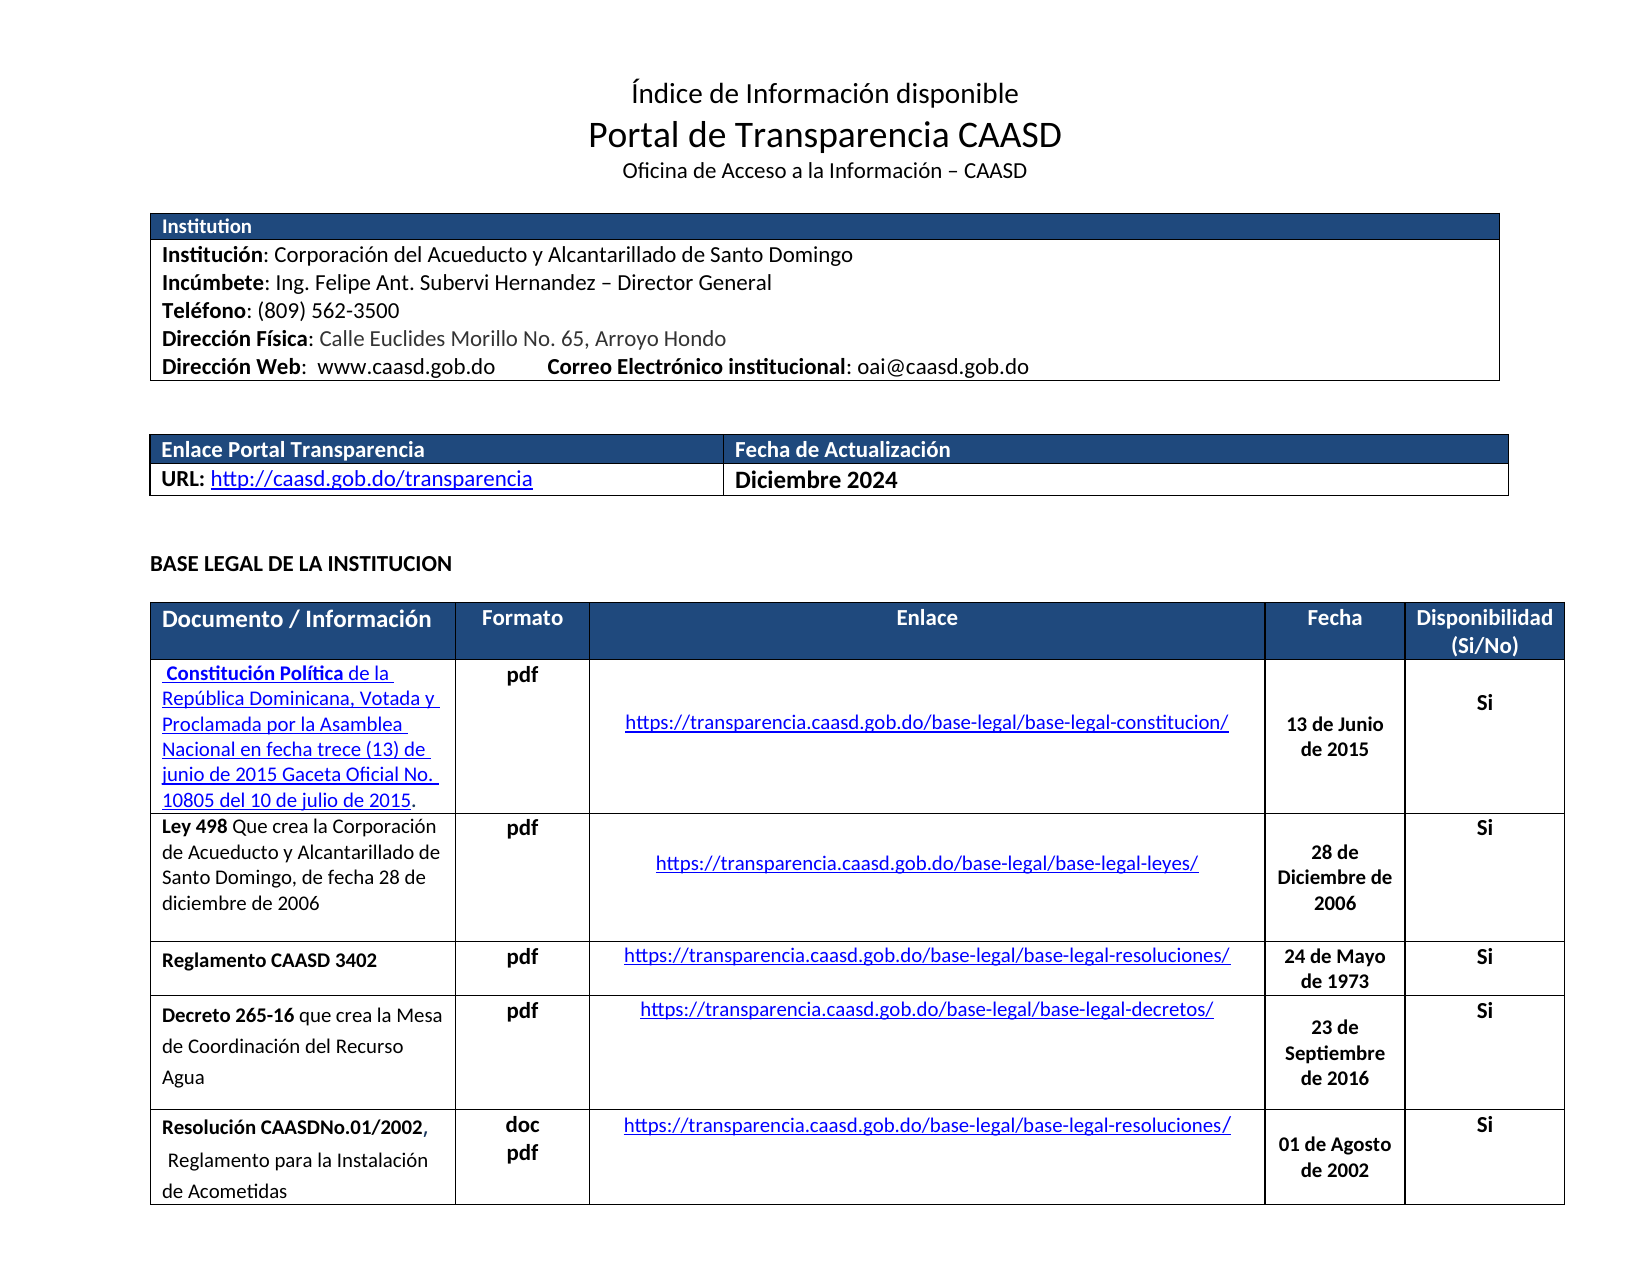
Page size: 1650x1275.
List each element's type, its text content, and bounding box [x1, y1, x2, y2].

table_header Documento / Información [151, 603, 455, 659]
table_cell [590, 1110, 1264, 1204]
table_header Institution [151, 214, 1499, 239]
table_cell Si [1406, 660, 1564, 812]
table_header Fecha de Actualización [724, 435, 1508, 463]
table_cell pdf [456, 660, 589, 812]
text BASE LEGAL DE LA INSTITUCION [150, 549, 1500, 577]
table_cell Reglamento CAASD 3402 [151, 942, 455, 995]
table_cell 13 de Junio de 2015 [1266, 660, 1404, 812]
table_cell Ley 498 Que crea la Corporación de Acueducto y Alcantarillado de Santo Domingo, de fecha 28 de diciembre de 2006 [151, 814, 455, 941]
table_cell pdf [456, 814, 589, 941]
table_cell Diciembre 2024 [724, 464, 1508, 495]
table_header Fecha [1266, 603, 1404, 659]
table_cell https://transparencia.caasd.gob.do/base-legal/base-legal-constitucion/ [590, 660, 1264, 812]
table_cell 01 de Agosto de 2002 [1266, 1110, 1404, 1204]
table_cell Constitución Política de la República Dominicana, Votada y Proclamada por la Asamblea Nacional en fecha trece (13) de junio de 2015 Gaceta Oficial No. 10805 del 10 de julio de 2015. [151, 660, 455, 812]
table_header Enlace Portal Transparencia [151, 435, 723, 463]
table_cell doc pdf [456, 1110, 589, 1204]
table_cell Si [1406, 942, 1564, 995]
table_header Disponibilidad (Si/No) [1406, 603, 1564, 659]
table_cell Institución: Corporación del Acueducto y Alcantarillado de Santo Domingo Incúmbete: Ing. Felipe Ant. Subervi Hernandez – Director General Teléfono: (809) 562-3500 Dirección Física: Calle Euclides Morillo No. 65, Arroyo Hondo Dirección Web: www.caasd.gob.do Correo Electrónico institucional: oai@caasd.gob.do [151, 240, 1499, 380]
table_header Formato [456, 603, 589, 659]
table_cell pdf [456, 942, 589, 995]
table_cell 28 de Diciembre de 2006 [1266, 814, 1404, 941]
table_cell https://transparencia.caasd.gob.do/base-legal/base-legal-decretos/ [590, 996, 1264, 1109]
table_cell Si [1406, 996, 1564, 1109]
table_header Enlace [590, 603, 1264, 659]
table_cell Si [1406, 1110, 1564, 1204]
table_cell https://transparencia.caasd.gob.do/base-legal/base-legal-resoluciones/ [590, 942, 1264, 995]
table_cell 24 de Mayo de 1973 [1266, 942, 1404, 995]
table_cell pdf [456, 996, 589, 1109]
table_cell 23 de Septiembre de 2016 [1266, 996, 1404, 1109]
table_cell Resolución CAASDNo.01/2002, Reglamento para la Instalación de Acometidas [151, 1110, 455, 1204]
table_cell URL: http://caasd.gob.do/transparencia [151, 464, 723, 495]
table_cell https://transparencia.caasd.gob.do/base-legal/base-legal-leyes/ [590, 814, 1264, 941]
table_cell Decreto 265-16 que crea la Mesa de Coordinación del Recurso Agua [151, 996, 455, 1109]
table_cell Si [1406, 814, 1564, 941]
